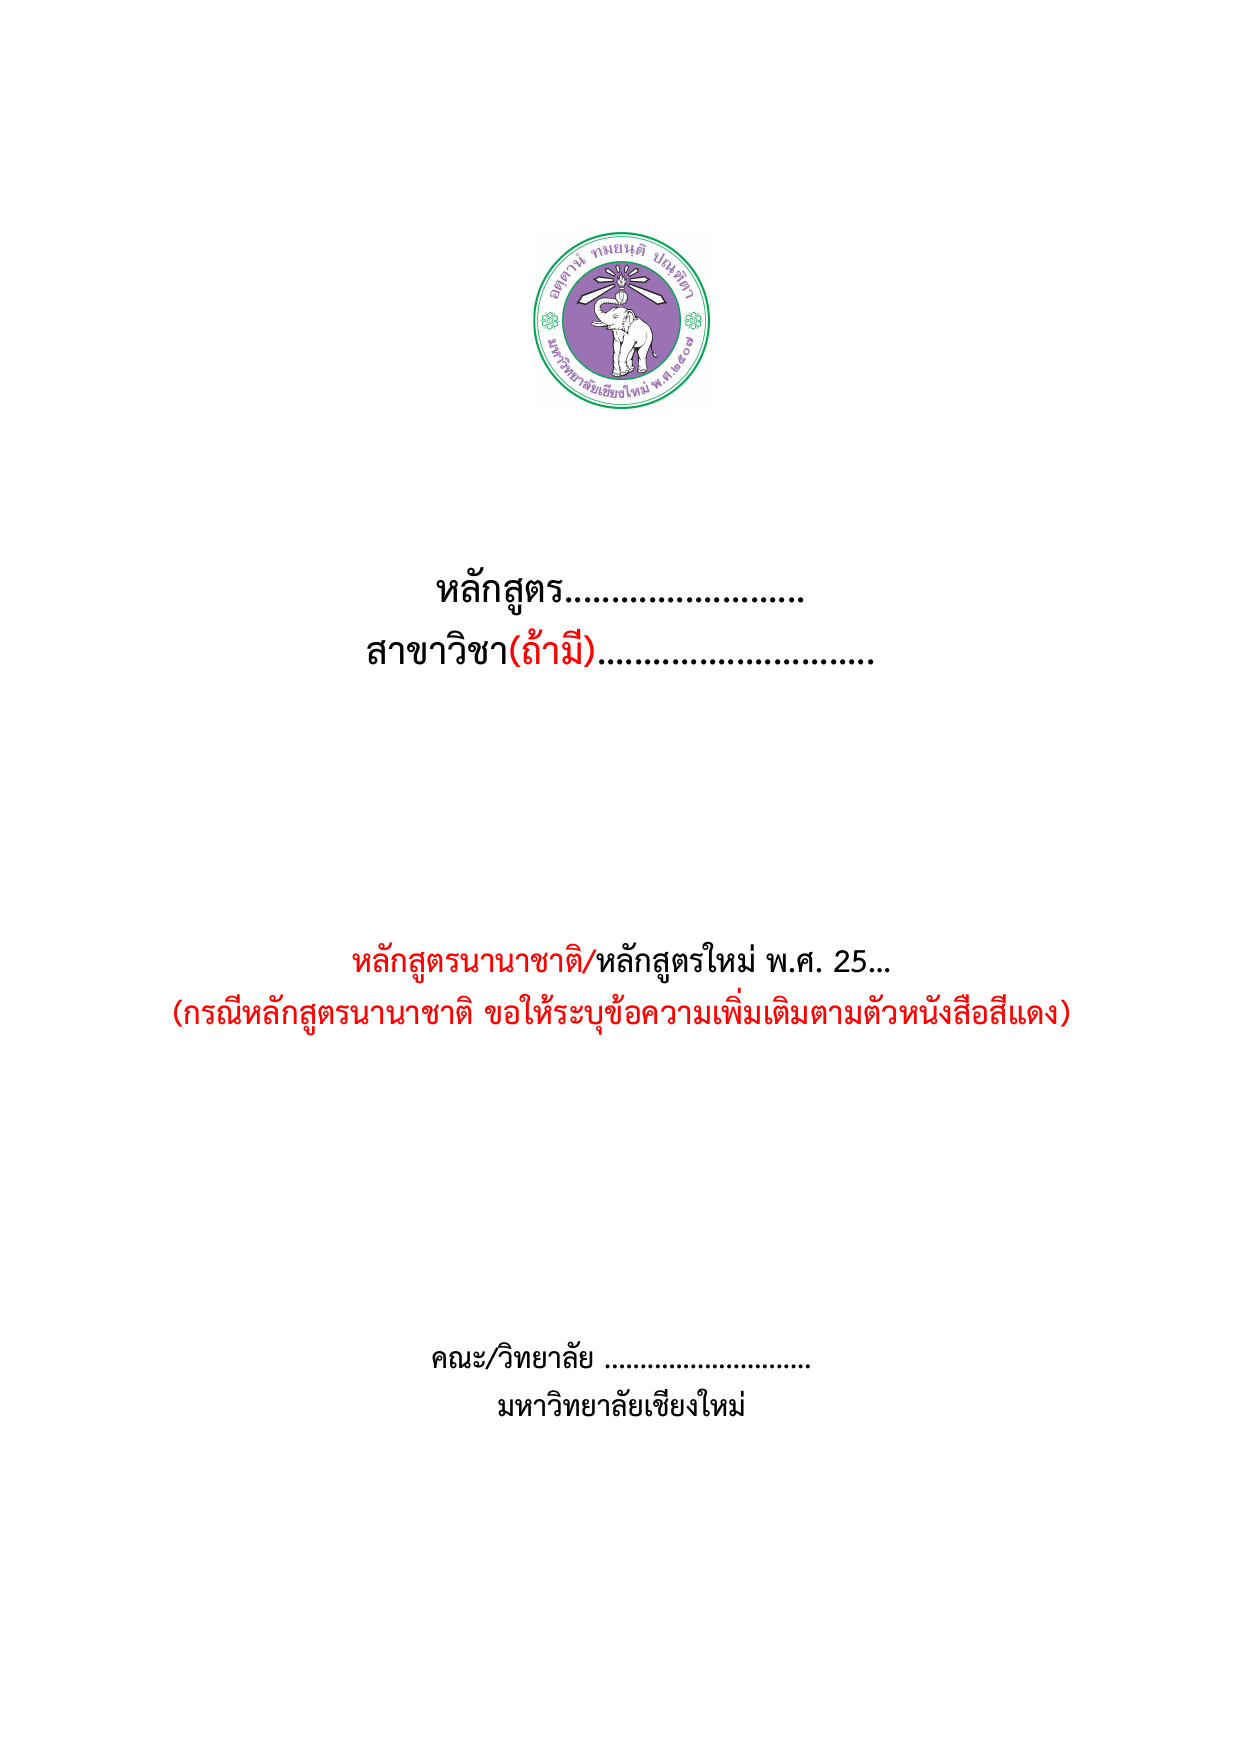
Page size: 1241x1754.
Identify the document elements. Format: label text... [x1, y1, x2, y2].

text คณะ/วิทยาลัย ............................. [150, 1332, 1093, 1379]
picture [533, 232, 710, 409]
text หลักสูตร.......................... [150, 555, 1093, 616]
text มหาวิทยาลัยเชียงใหม่ [150, 1379, 1093, 1426]
text (กรณีหลักสูตรนานาชาติ ขอให้ระบุข้อความเพิ่มเติมตามตัวหนังสือสีแดง) [150, 984, 1093, 1036]
text สาขาวิชา(ถ้ามี).............................. [150, 616, 1093, 678]
text หลักสูตรนานาชาติ/หลักสูตรใหม่ พ.ศ. 25… [150, 932, 1093, 984]
